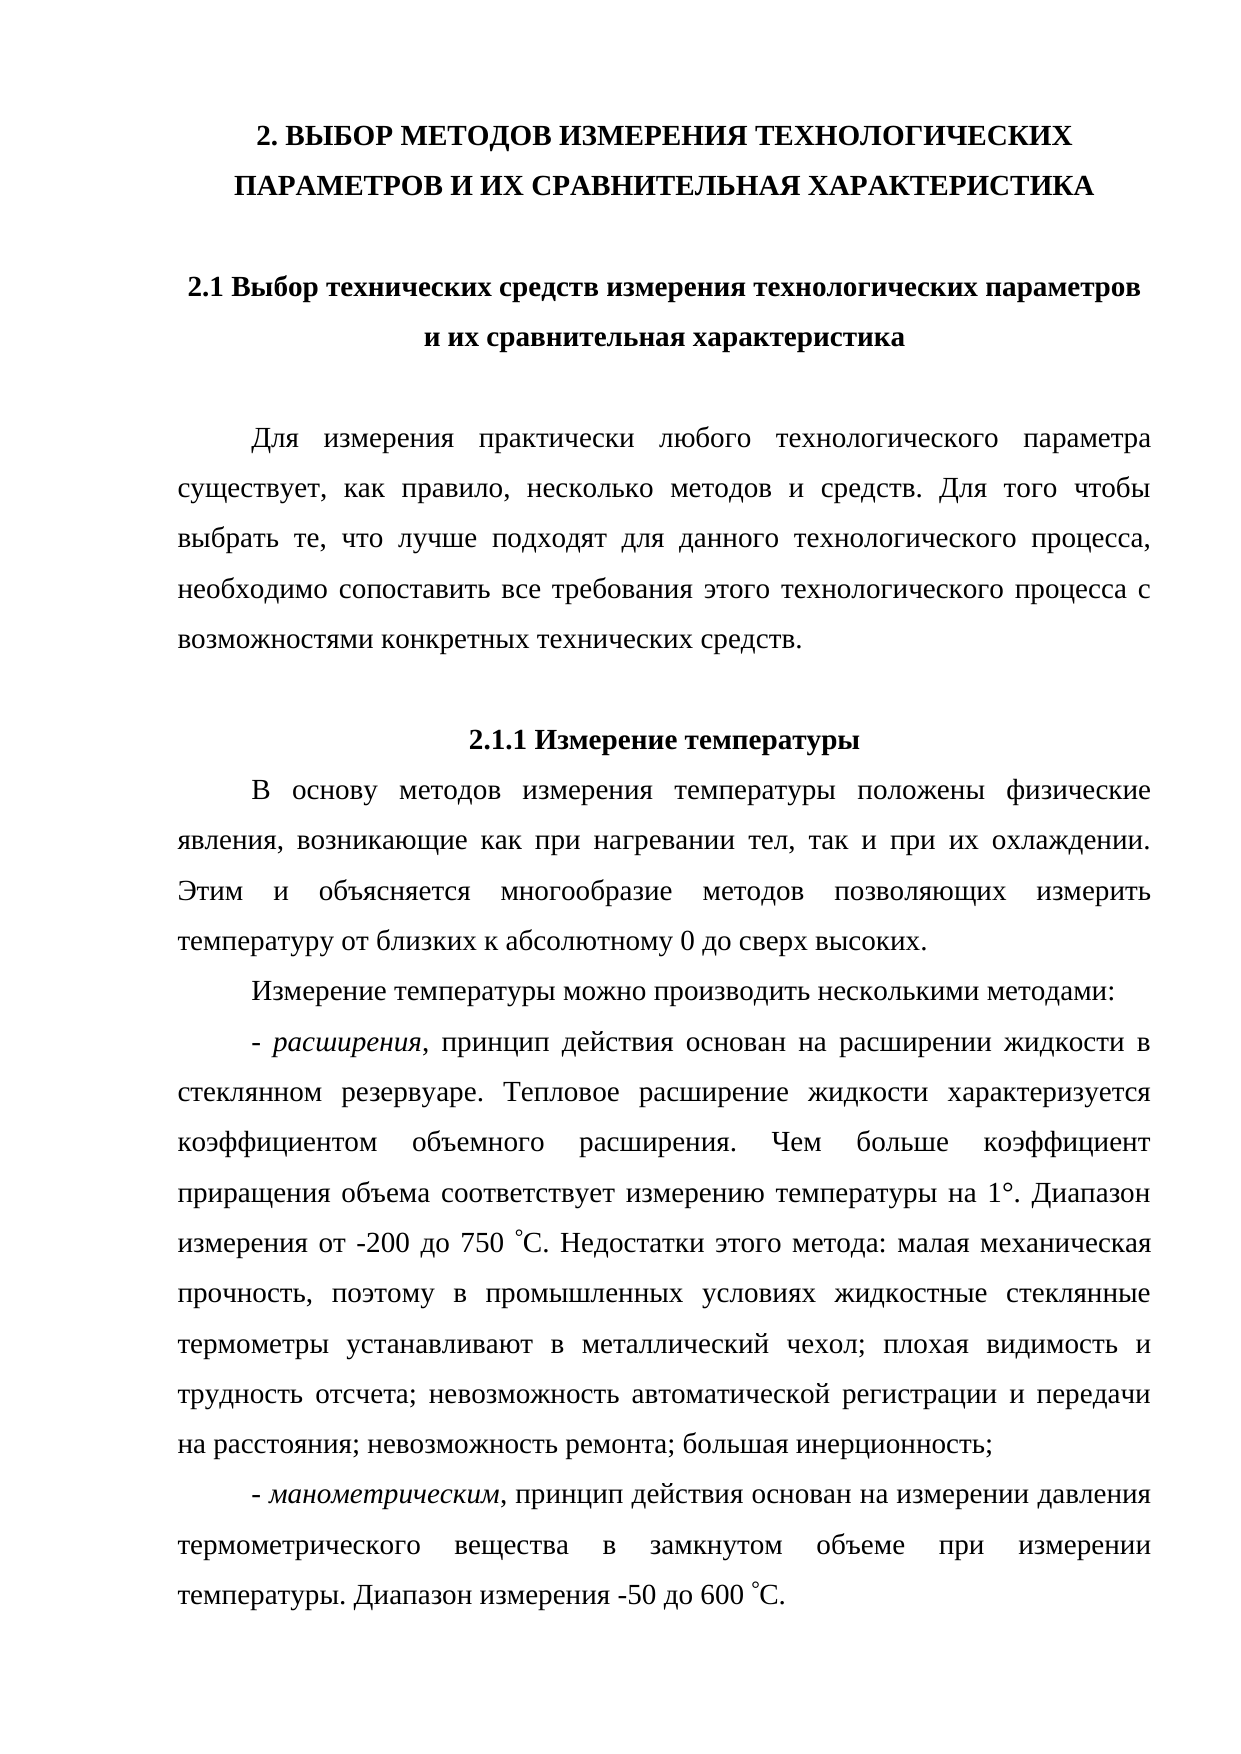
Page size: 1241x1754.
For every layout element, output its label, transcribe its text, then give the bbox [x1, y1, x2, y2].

text - манометрическим, принцип действия основан на измерении давления термометрического вещества в замкнутом объеме при измерении температуры. Диапазон измерения -50 до 600 С. [177, 1477, 1152, 1611]
text Для измерения практически любого технологического параметра существует, как правило, несколько методов и средств. Для того чтобы выбрать те, что лучше подходят для данного технологического процесса, необходимо сопоставить все требования этого технологического процесса с возможностями конкретных технических средств. [177, 420, 1152, 655]
text 2.1.1 Измерение температуры [177, 722, 1152, 755]
text - расширения, принцип действия основан на расширении жидкости в стеклянном резервуаре. Тепловое расширение жидкости характеризуется коэффициентом объемного расширения. Чем больше коэффициент приращения объема соответствует измерению температуры на 1°. Диапазон измерения от -200 до 750 С. Недостатки этого метода: малая механическая прочность, поэтому в промышленных условиях жидкостные стеклянные термометры устанавливают в металлический чехол; плохая видимость и трудность отсчета; невозможность автоматической регистрации и передачи на расстояния; невозможность ремонта; большая инерционность; [177, 1024, 1152, 1460]
text В основу методов измерения температуры положены физические явления, возникающие как при нагревании тел, так и при их охлаждении. Этим и объясняется многообразие методов позволяющих измерить температуру от близких к абсолютному 0 до сверх высоких. [177, 772, 1152, 957]
text 2. ВЫБОР МЕТОДОВ ИЗМЕРЕНИЯ ТЕХНОЛОГИЧЕСКИХ ПАРАМЕТРОВ И ИХ СРАВНИТЕЛЬНАЯ ХАРАКТЕРИСТИКА [177, 118, 1152, 202]
subtitle Измерение температуры можно производить несколькими методами: [177, 973, 1152, 1007]
text 2.1 Выбор технических средств измерения технологических параметров и их сравнительная характеристика [177, 269, 1152, 353]
